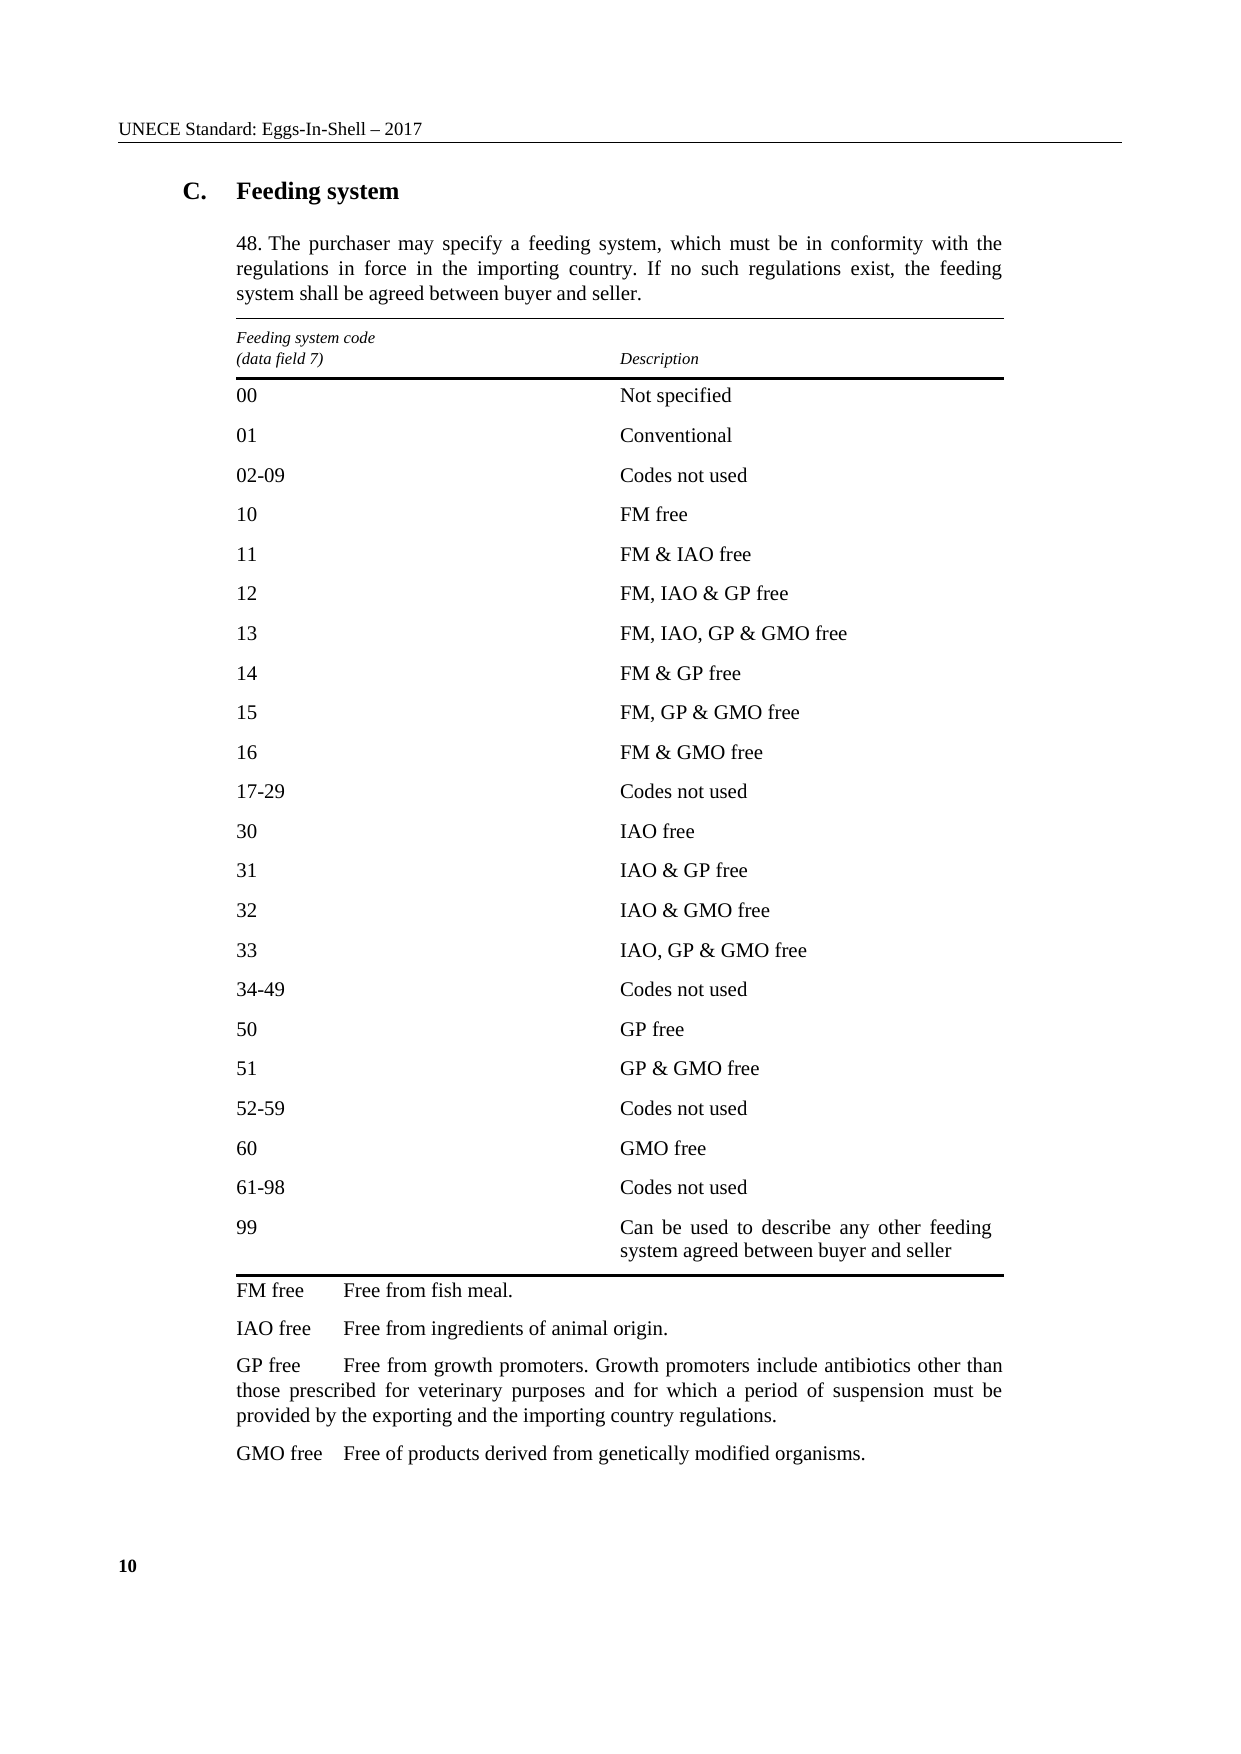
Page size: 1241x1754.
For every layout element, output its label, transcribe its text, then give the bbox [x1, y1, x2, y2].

table_cell 50 [236, 1014, 620, 1053]
table_cell IAO & GMO free [620, 895, 1004, 934]
table_cell Can be used to describe any other feeding system agreed between buyer and seller [620, 1212, 1004, 1274]
table_cell FM, IAO & GP free [620, 578, 1004, 618]
table_cell GP free [620, 1014, 1004, 1053]
table_cell 12 [236, 578, 620, 618]
text GMO free Free of products derived from genetically modified organisms. [236, 1440, 1004, 1465]
table_cell 34-49 [236, 974, 620, 1014]
table_cell Codes not used [620, 1172, 1004, 1212]
text C. Feeding system [118, 177, 1004, 205]
table_cell 33 [236, 935, 620, 974]
table_cell Codes not used [620, 974, 1004, 1014]
table_cell FM & IAO free [620, 539, 1004, 578]
table_cell 32 [236, 895, 620, 934]
table_cell Codes not used [620, 776, 1004, 816]
table_cell IAO, GP & GMO free [620, 935, 1004, 974]
table_cell 52-59 [236, 1093, 620, 1132]
table_cell FM, GP & GMO free [620, 697, 1004, 737]
table_cell GMO free [620, 1133, 1004, 1172]
table_cell Codes not used [620, 460, 1004, 499]
table_cell 30 [236, 816, 620, 855]
table_cell 31 [236, 855, 620, 895]
table_cell IAO free [620, 816, 1004, 855]
table_cell FM, IAO, GP & GMO free [620, 618, 1004, 657]
table_cell IAO & GP free [620, 855, 1004, 895]
table_cell Conventional [620, 420, 1004, 459]
table_cell 16 [236, 737, 620, 776]
table_cell GP & GMO free [620, 1053, 1004, 1093]
text FM free Free from fish meal. [236, 1277, 1004, 1302]
table_cell 61-98 [236, 1172, 620, 1212]
text IAO free Free from ingredients of animal origin. [236, 1315, 1004, 1340]
table_cell 60 [236, 1133, 620, 1172]
table_cell 14 [236, 658, 620, 697]
text 48. The purchaser may specify a feeding system, which must be in conformity with the regulations in force in the importing country. If no such regulations exist, the feeding system shall be agreed between buyer and seller. [236, 230, 1004, 305]
table_cell 17-29 [236, 776, 620, 816]
table_header Description [620, 319, 1004, 377]
table_cell FM free [620, 499, 1004, 539]
table_cell Not specified [620, 380, 1004, 420]
table_cell 10 [236, 499, 620, 539]
table_cell 13 [236, 618, 620, 657]
table_cell 15 [236, 697, 620, 737]
table_header Feeding system code (data field 7) [236, 319, 620, 377]
text GP free Free from growth promoters. Growth promoters include antibiotics other than those prescribed for veterinary purposes and for which a period of suspension must be provided by the exporting and the importing country regulations. [236, 1352, 1004, 1427]
table_cell FM & GP free [620, 658, 1004, 697]
table_cell FM & GMO free [620, 737, 1004, 776]
table_cell Codes not used [620, 1093, 1004, 1132]
table_cell 02-09 [236, 460, 620, 499]
table_cell 51 [236, 1053, 620, 1093]
table_cell 01 [236, 420, 620, 459]
table_cell 00 [236, 380, 620, 420]
table_cell 99 [236, 1212, 620, 1274]
table_cell 11 [236, 539, 620, 578]
